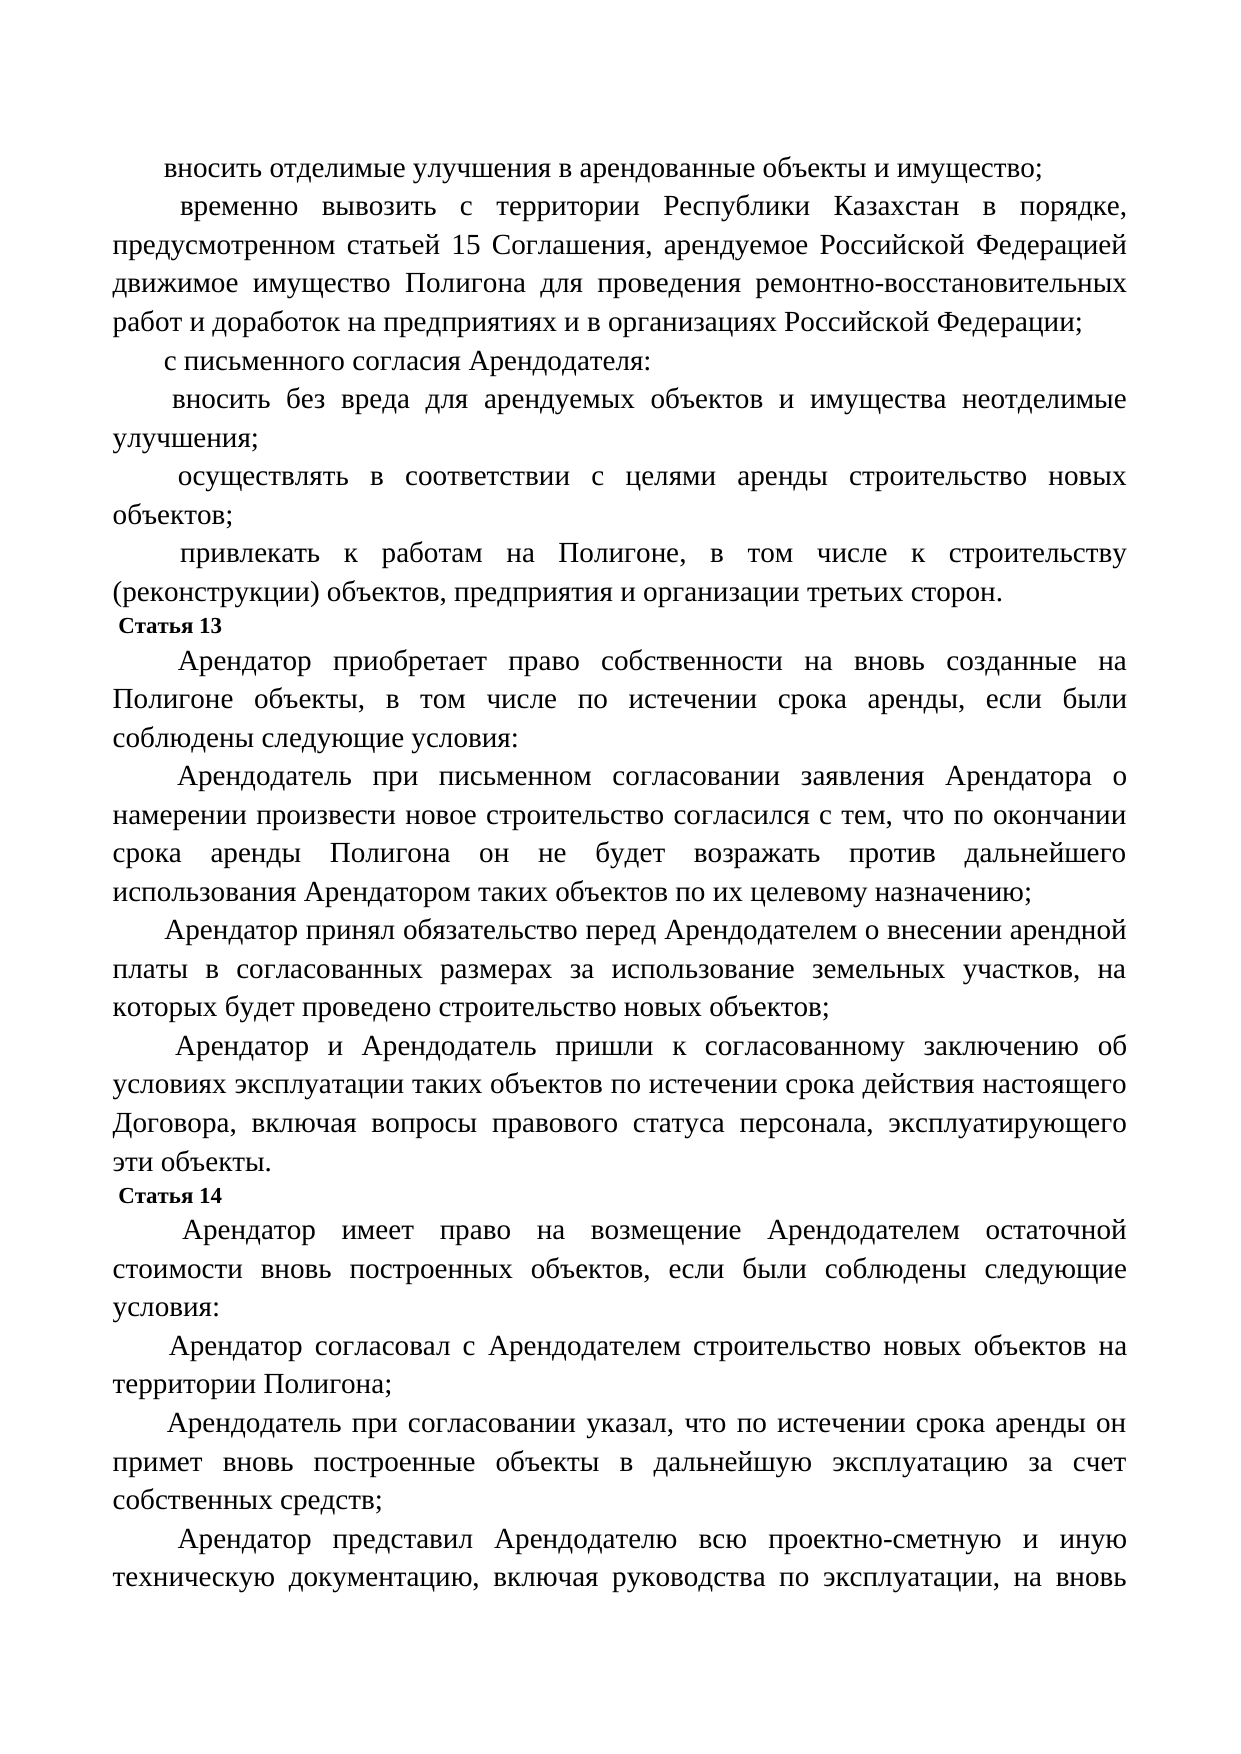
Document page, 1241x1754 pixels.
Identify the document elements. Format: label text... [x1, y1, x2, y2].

text вносить без вреда для арендуемых объектов и имущества неотделимые улучшения; [112, 381, 1128, 453]
text привлекать к работам на Полигоне, в том числе к строительству (реконструкции) объектов, предприятия и организации третьих сторон. [112, 535, 1128, 607]
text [112, 1521, 1128, 1593]
text Арендодатель при согласовании указал, что по истечении срока аренды он примет вновь построенные объекты в дальнейшую эксплуатацию за счет собственных средств; [112, 1405, 1128, 1516]
text осуществлять в соответствии с целями аренды строительство новых объектов; [112, 458, 1128, 530]
text Арендатор приобретает право собственности на вновь созданные на Полигоне объекты, в том числе по истечении срока аренды, если были соблюдены следующие условия: [112, 643, 1128, 753]
text Арендатор имеет право на возмещение Арендодателем остаточной стоимости вновь построенных объектов, если были соблюдены следующие условия: [112, 1212, 1128, 1323]
text вносить отделимые улучшения в арендованные объекты и имущество; [112, 150, 1128, 183]
text с письменного согласия Арендодателя: [112, 343, 1128, 376]
text Статья 14 [112, 1182, 1128, 1209]
text Арендатор и Арендодатель пришли к согласованному заключению об условиях эксплуатации таких объектов по истечении срока действия настоящего Договора, включая вопросы правового статуса персонала, эксплуатирующего эти объекты. [112, 1028, 1128, 1177]
text Статья 13 [112, 612, 1128, 639]
text Арендатор согласовал с Арендодателем строительство новых объектов на территории Полигона; [112, 1328, 1128, 1400]
text Арендатор принял обязательство перед Арендодателем о внесении арендной платы в согласованных размерах за использование земельных участков, на которых будет проведено строительство новых объектов; [112, 912, 1128, 1023]
text Арендодатель при письменном согласовании заявления Арендатора о намерении произвести новое строительство согласился с тем, что по окончании срока аренды Полигона он не будет возражать против дальнейшего использования Арендатором таких объектов по их целевому назначению; [112, 758, 1128, 907]
text временно вывозить с территории Республики Казахстан в порядке, предусмотренном статьей 15 Соглашения, арендуемое Российской Федерацией движимое имущество Полигона для проведения ремонтно-восстановительных работ и доработок на предприятиях и в организациях Российской Федерации; [112, 188, 1128, 338]
